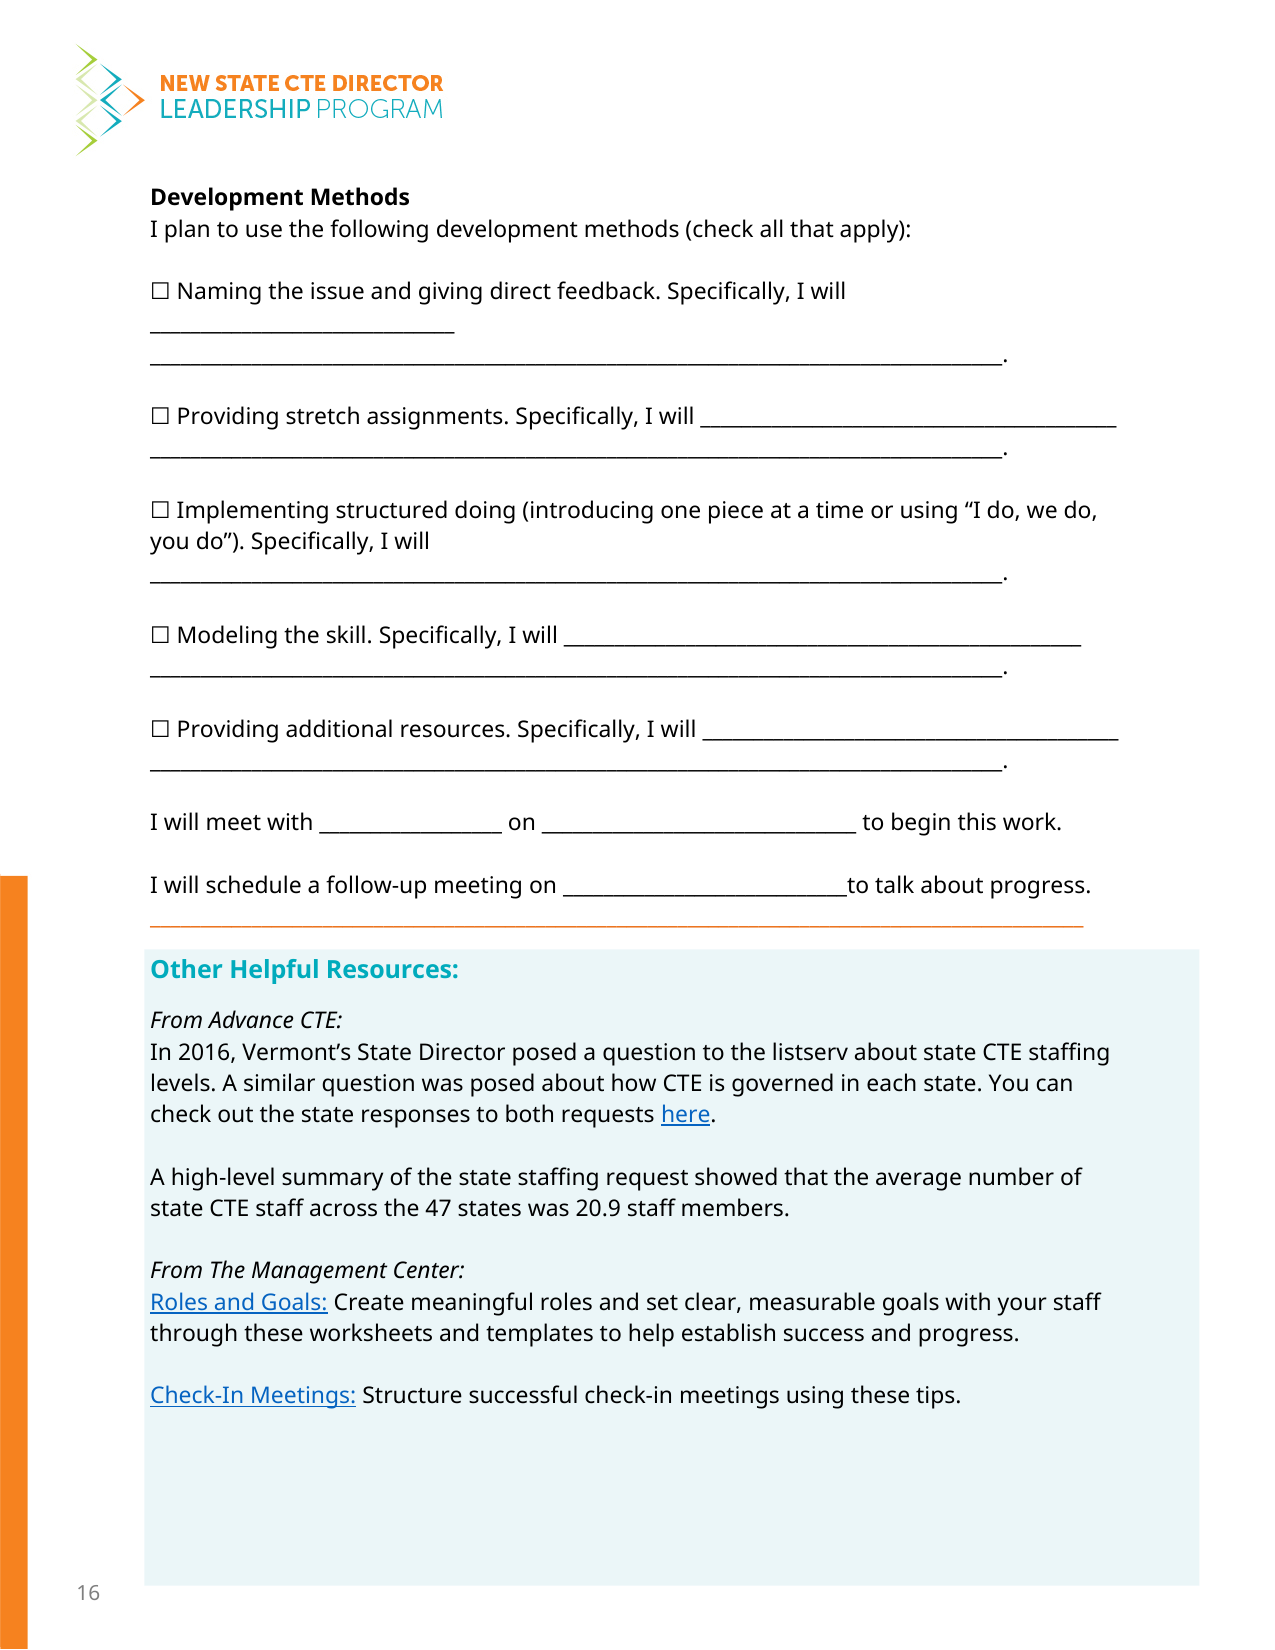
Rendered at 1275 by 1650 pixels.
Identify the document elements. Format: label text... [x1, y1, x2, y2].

text ____________________________________________________________________________________. [150, 744, 1125, 775]
text Providing stretch assignments. Specifically, I will _________________________________________ [150, 400, 1125, 431]
text ____________________________________________________________________________________. [150, 650, 1125, 681]
text Implementing structured doing (introducing one piece at a time or using “I do, we do, you do”). Specifically, I will ____________________________________________________________________________________. [150, 494, 1125, 587]
text Providing additional resources. Specifically, I will _________________________________________ [150, 712, 1125, 744]
text Development Methods [150, 181, 1125, 212]
text In 2016, Vermont’s State Director posed a question to the listserv about state CTE staffing levels. A similar question was posed about how CTE is governed in each state. You can check out the state responses to both requests here. [150, 1035, 1125, 1129]
text Check-In Meetings: Structure successful check-in meetings using these tips. [150, 1379, 1125, 1442]
text Modeling the skill. Specifically, I will ___________________________________________________ [150, 619, 1125, 650]
text A high-level summary of the state staffing request showed that the average number of state CTE staff across the 47 states was 20.9 staff members. [150, 1160, 1125, 1223]
subtitle Other Helpful Resources: [150, 950, 1125, 985]
text I will schedule a follow-up meeting on ____________________________to talk about progress. ____________________________________________________________________________________________ [150, 869, 1125, 931]
text From The Management Center: [150, 1254, 1125, 1285]
text From Advance CTE: [150, 1004, 1125, 1035]
text ____________________________________________________________________________________. [150, 337, 1125, 369]
text I will meet with __________________ on _______________________________ to begin this work. [150, 806, 1125, 837]
text ____________________________________________________________________________________. [150, 431, 1125, 462]
picture [0, 0, 1274, 1649]
text I plan to use the following development methods (check all that apply): [150, 212, 1125, 244]
text Roles and Goals: Create meaningful roles and set clear, measurable goals with your staff through these worksheets and templates to help establish success and progress. [150, 1285, 1125, 1379]
text Naming the issue and giving direct feedback. Specifically, I will ______________________________ [150, 275, 1125, 337]
